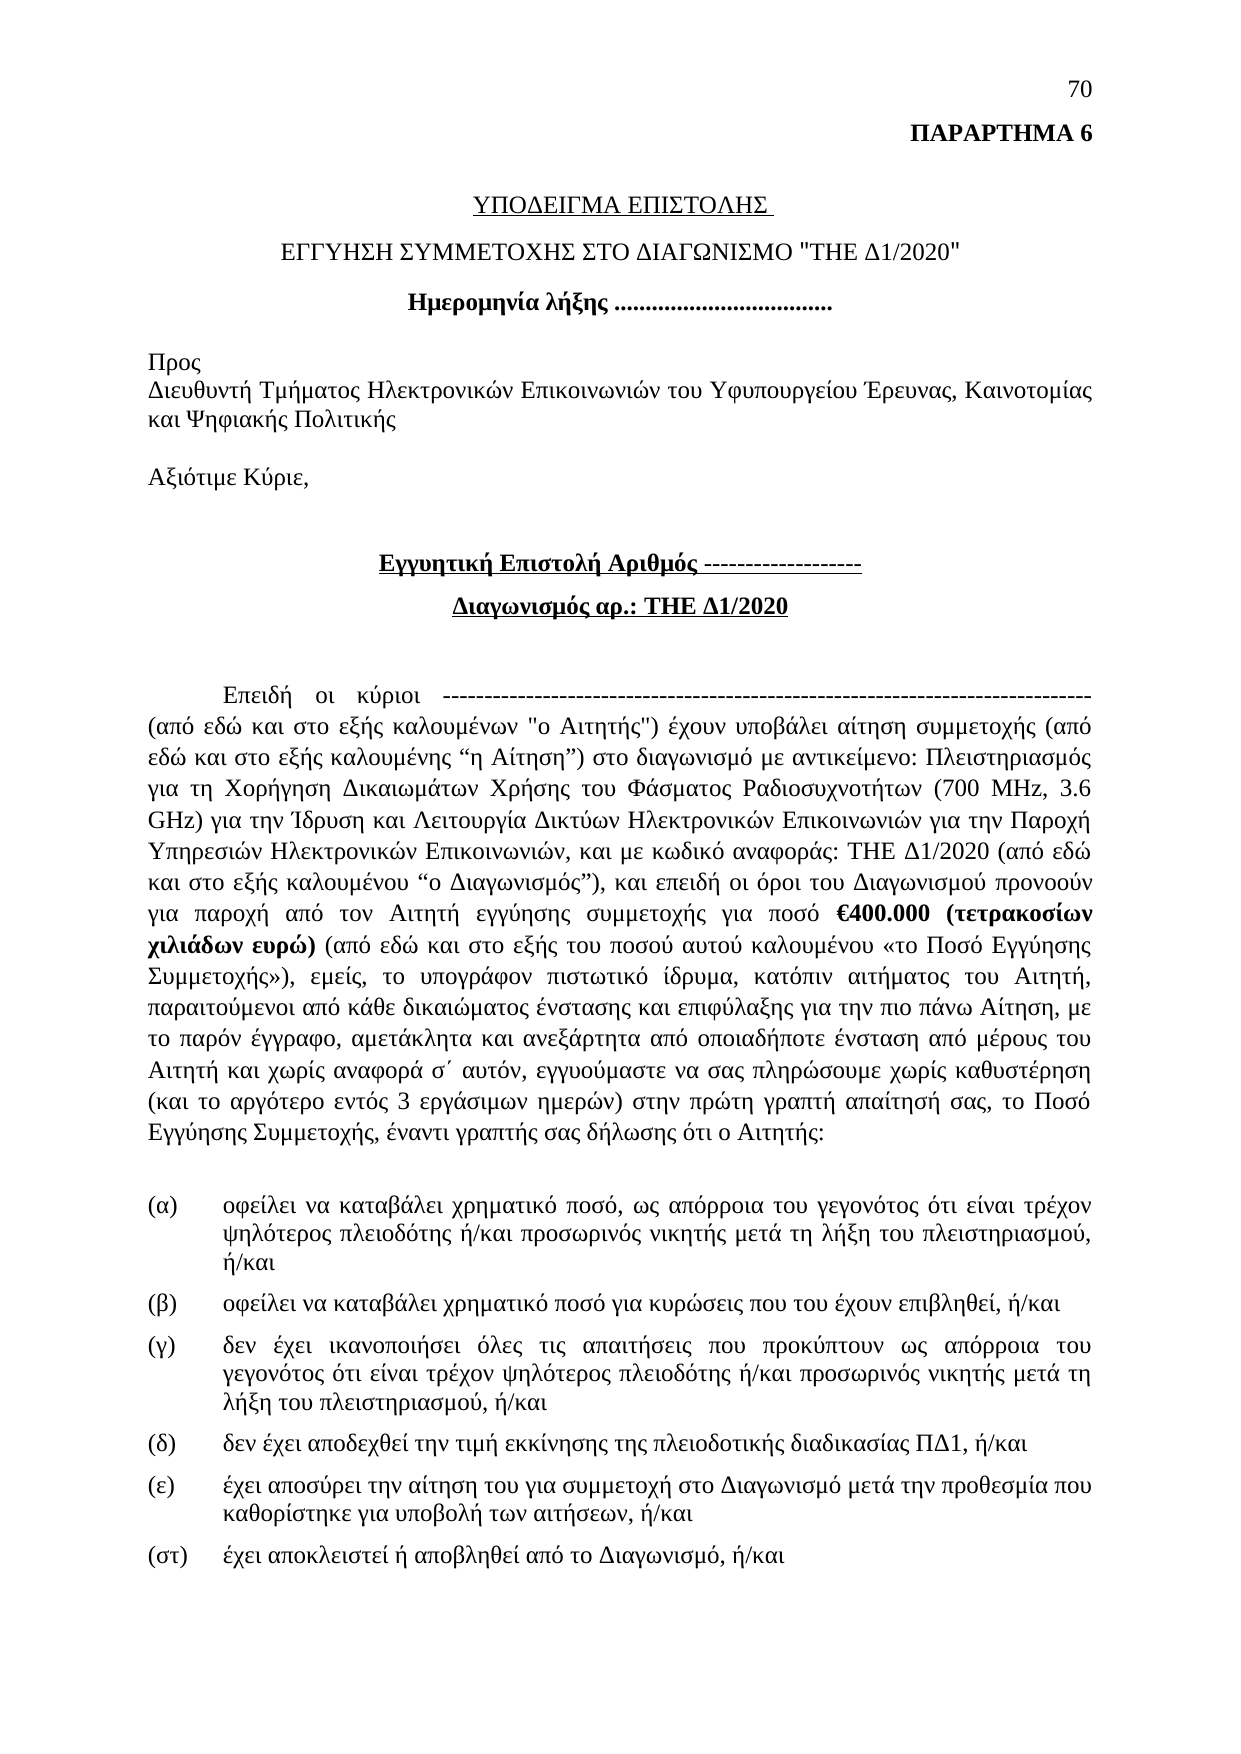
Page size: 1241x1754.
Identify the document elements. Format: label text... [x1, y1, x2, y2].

text ΕΓΓΥΗΣΗ ΣΥΜΜΕΤΟΧΗΣ ΣΤο Διαγωνισμο "ΤΗΕ Δ1/2020" [148, 233, 1093, 267]
text Ημερομηνία λήξης ................................... [148, 284, 1093, 315]
text (στ) έχει αποκλειστεί ή αποβληθεί από το Διαγωνισμό, ή/και [148, 1540, 1093, 1568]
text (ε) έχει αποσύρει την αίτηση του για συμμετοχή στο Διαγωνισμό μετά την προθεσμία που καθορίστηκε για υποβολή των αιτήσεων, ή/και [148, 1470, 1093, 1527]
text (β) οφείλει να καταβάλει χρηματικό ποσό για κυρώσεις που του έχουν επιβληθεί, ή/και [148, 1288, 1093, 1317]
text Διευθυντή Τμήματος Ηλεκτρονικών Επικοινωνιών του Υφυπουργείου Έρευνας, Καινοτομίας και Ψηφιακής Πολιτικής [148, 375, 1093, 433]
text Εγγυητική Επιστολή Αριθμός ------------------- [148, 548, 1093, 577]
text Διαγωνισμός αρ.: ΤΗΕ Δ1/2020 [148, 591, 1093, 620]
text Αξιότιμε Κύριε, [148, 462, 1093, 490]
text (α) οφείλει να καταβάλει χρηματικό ποσό, ως απόρροια του γεγονότος ότι είναι τρέχον ψηλότερος πλειοδότης ή/και προσωρινός νικητής μετά τη λήξη του πλειστηριασμού, ή/και [148, 1190, 1093, 1276]
subtitle ΠΑΡΑΡΤΗΜΑ 6 [148, 118, 1093, 147]
text Επειδή οι κύριοι ------------------------------------------------------------------------------ (από εδώ και στο εξής καλουμένων "ο Αιτητής") έχουν υποβάλει αίτηση συμμετοχής (από εδώ και στο εξής καλουμένης “η Αίτηση”) στο διαγωνισμό με αντικείμενο: Πλειστηριασμός για τη Χορήγηση Δικαιωμάτων Χρήσης του Φάσματος Ραδιοσυχνοτήτων (700 MHz, 3.6 GHz) για την Ίδρυση και Λειτουργία Δικτύων Ηλεκτρονικών Επικοινωνιών για την Παροχή Υπηρεσιών Ηλεκτρονικών Επικοινωνιών, και με κωδικό αναφοράς: ΤΗΕ Δ1/2020 (από εδώ και στο εξής καλουμένου “o Διαγωνισμός”), και επειδή οι όροι του Διαγωνισμού προνοούν για παροχή από τον Αιτητή εγγύησης συμμετοχής για ποσό €400.000 (τετρακοσίων χιλιάδων ευρώ) (από εδώ και στο εξής του ποσού αυτού καλουμένου «το Ποσό Εγγύησης Συμμετοχής»), εμείς, το υπογράφον πιστωτικό ίδρυμα, κατόπιν αιτήματος του Αιτητή, παραιτούμενοι από κάθε δικαιώματος ένστασης και επιφύλαξης για την πιο πάνω Αίτηση, με το παρόν έγγραφο, αμετάκλητα και ανεξάρτητα από οποιαδήποτε ένσταση από μέρους του Αιτητή και χωρίς αναφορά σ΄ αυτόν, εγγυούμαστε να σας πληρώσουμε χωρίς καθυστέρηση (και το αργότερο εντός 3 εργάσιμων ημερών) στην πρώτη γραπτή απαίτησή σας, το Ποσό Εγγύησης Συμμετοχής, έναντι γραπτής σας δήλωσης ότι ο Αιτητής: [148, 677, 1093, 1146]
text (γ) δεν έχει ικανοποιήσει όλες τις απαιτήσεις που προκύπτουν ως απόρροια του γεγονότος ότι είναι τρέχον ψηλότερος πλειοδότης ή/και προσωρινός νικητής μετά τη λήξη του πλειστηριασμού, ή/και [148, 1330, 1093, 1416]
text ΥΠΟΔΕΙΓΜΑ επιστολης [148, 190, 1093, 219]
text (δ) δεν έχει αποδεχθεί την τιμή εκκίνησης της πλειοδοτικής διαδικασίας ΠΔ1, ή/και [148, 1428, 1093, 1457]
text Προς [148, 347, 1093, 375]
